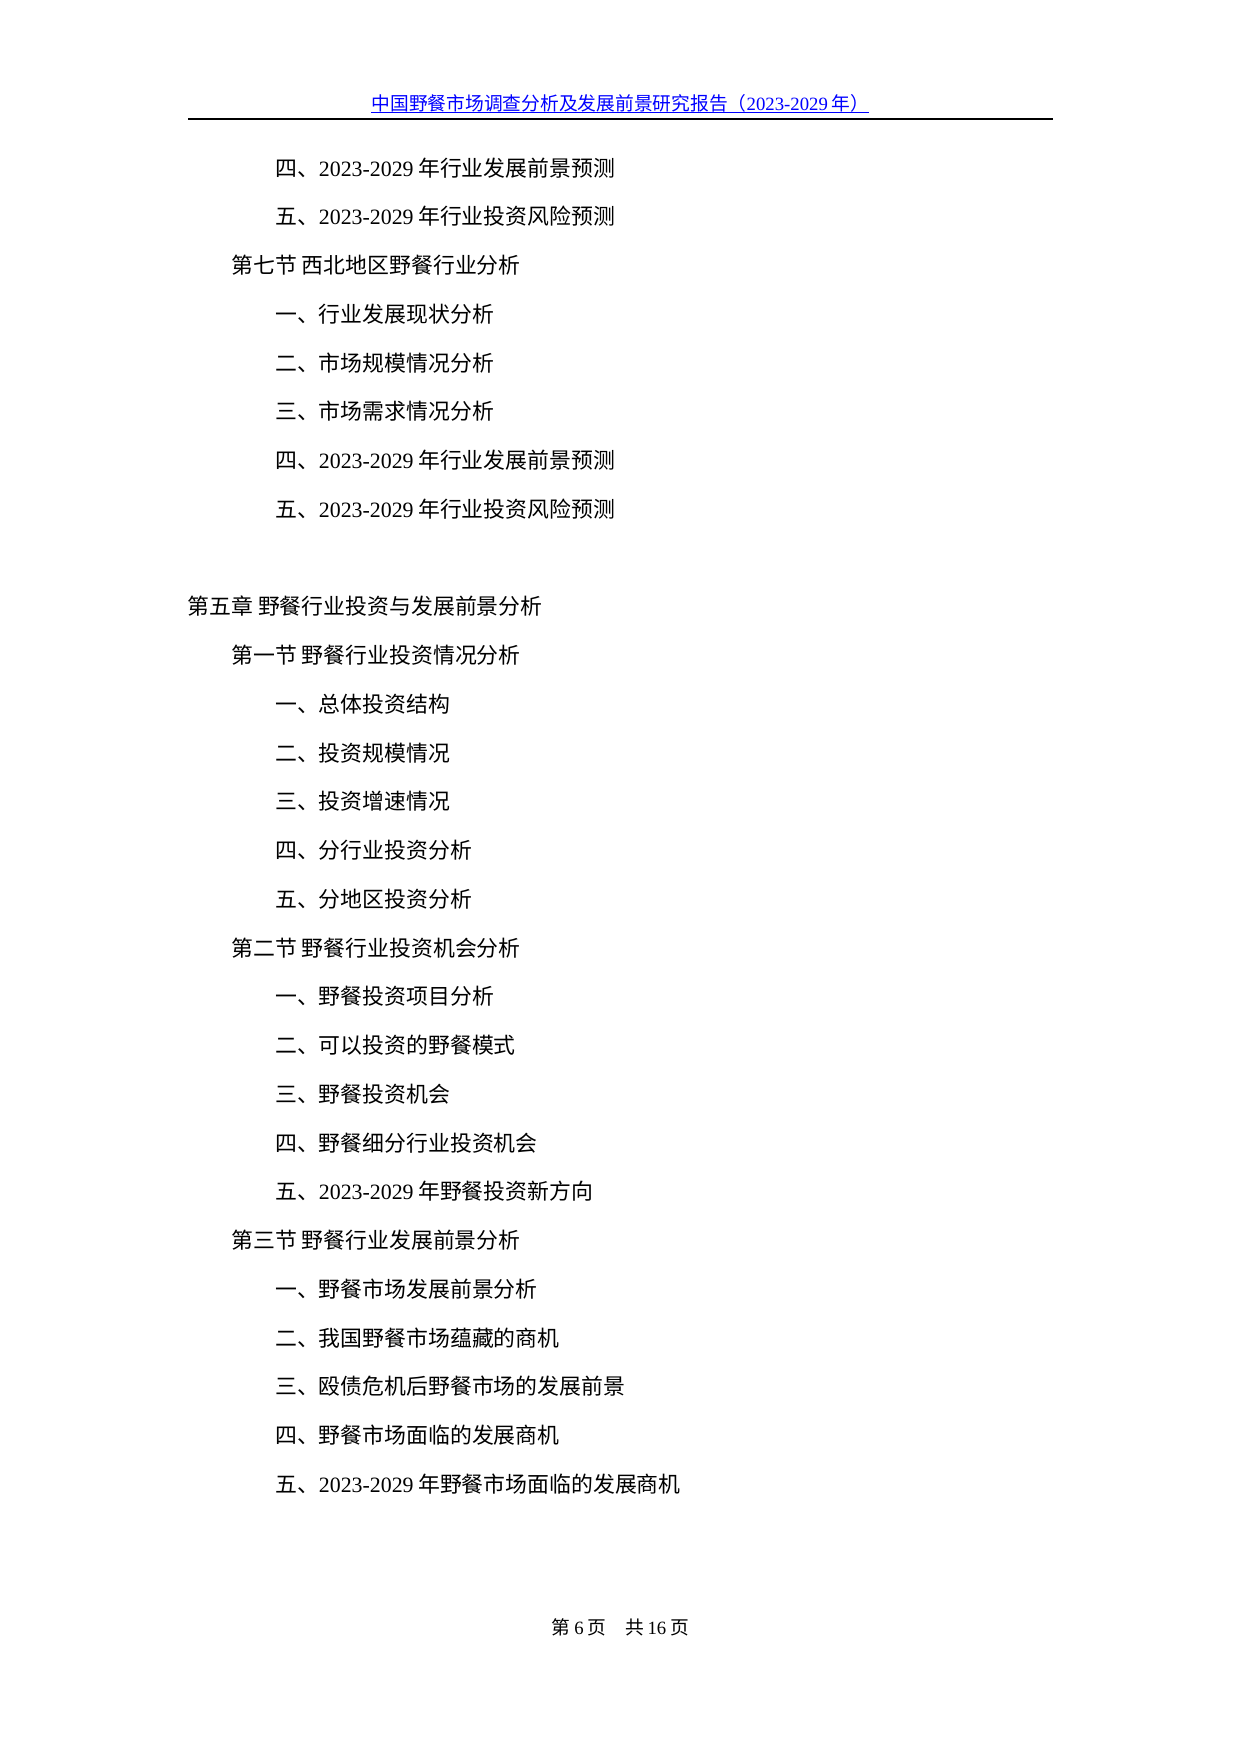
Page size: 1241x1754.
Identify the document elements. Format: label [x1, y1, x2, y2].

text [187, 150, 1053, 1499]
